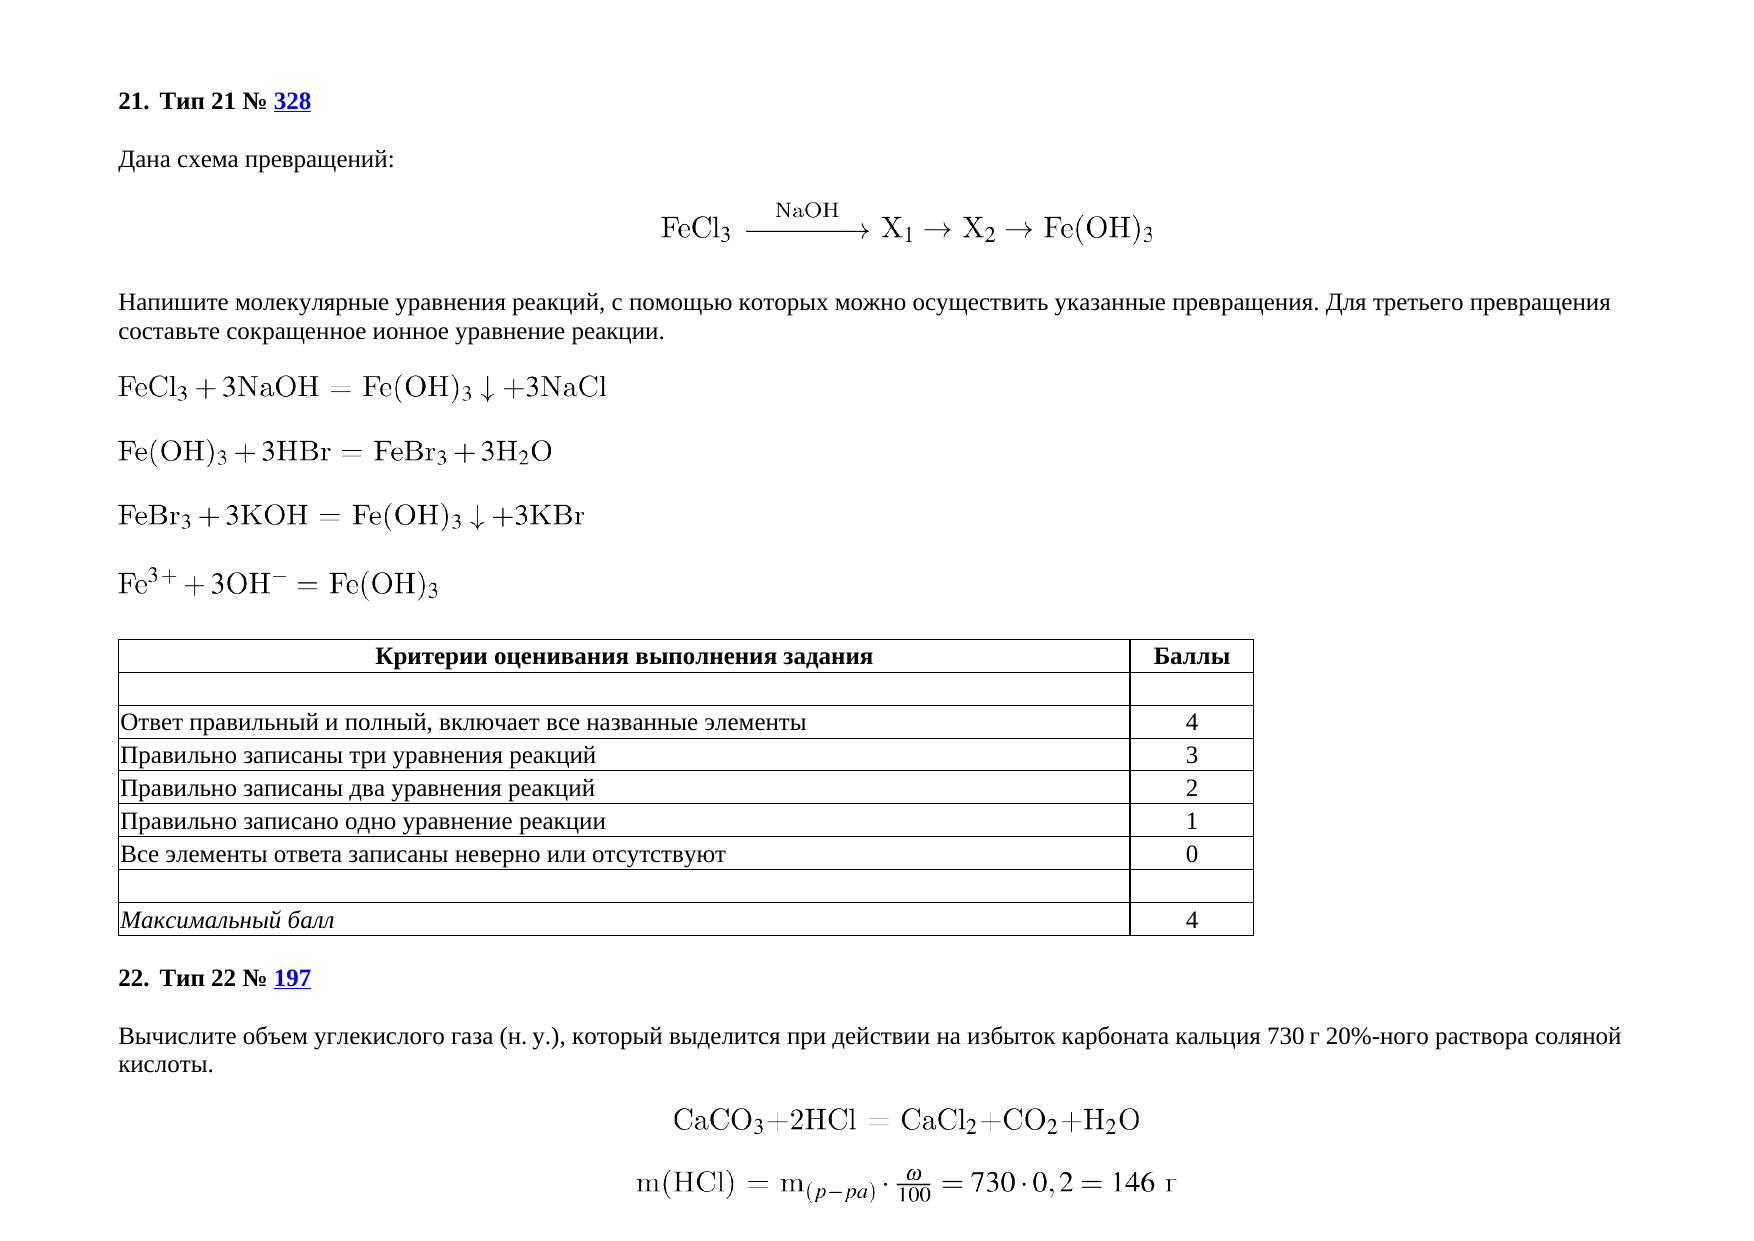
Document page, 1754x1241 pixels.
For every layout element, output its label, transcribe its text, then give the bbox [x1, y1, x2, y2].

picture [674, 1107, 1139, 1136]
table_cell [119, 673, 1129, 704]
text 4) [118, 567, 1695, 609]
table_header Критерии оценивания выполнения задания [119, 640, 1129, 672]
table_cell Правильно записаны три уравнения реакций [119, 739, 1129, 770]
picture [118, 566, 437, 605]
picture [118, 438, 551, 468]
table_cell 3 [1131, 739, 1253, 770]
picture [118, 502, 584, 532]
table_cell [119, 870, 1129, 902]
table_cell 4 [1131, 903, 1253, 935]
text 21. Тип 21 № 328 [118, 59, 1695, 115]
table_cell 4 [1131, 706, 1253, 737]
text Напишите молекулярные уравнения реакций, с помощью которых можно осуществить указанные превращения. Для третьего превращения составьте сокращенное ионное уравнение реакции. [118, 287, 1695, 345]
table_cell 2 [1131, 771, 1253, 803]
table_cell 0 [1131, 837, 1253, 869]
table_cell Правильно записаны два уравнения реакций [119, 771, 1129, 803]
table_header Баллы [1131, 640, 1253, 672]
picture [118, 373, 606, 404]
text 22. Тип 22 № 197 [118, 936, 1695, 992]
text Дана схема превращений: [118, 144, 1695, 173]
table_cell [1131, 870, 1253, 902]
table_cell 1 [1131, 804, 1253, 836]
picture [637, 1165, 1177, 1203]
table_cell Правильно записано одно уравнение реакции [119, 804, 1129, 836]
table_cell Все элементы ответа записаны неверно или отсутствуют [119, 837, 1129, 869]
table_cell Ответ правильный и полный, включает все названные элементы [119, 706, 1129, 737]
table_cell Максимальный балл [119, 903, 1129, 935]
table_cell [1131, 673, 1253, 704]
text 2) [118, 438, 1695, 473]
picture [661, 201, 1152, 258]
text Вычислите объем углекислого газа (н. у.), который выделится при действии на избыток карбоната кальция 730 г 20%-ного раствора соляной кислоты. [118, 1021, 1695, 1078]
